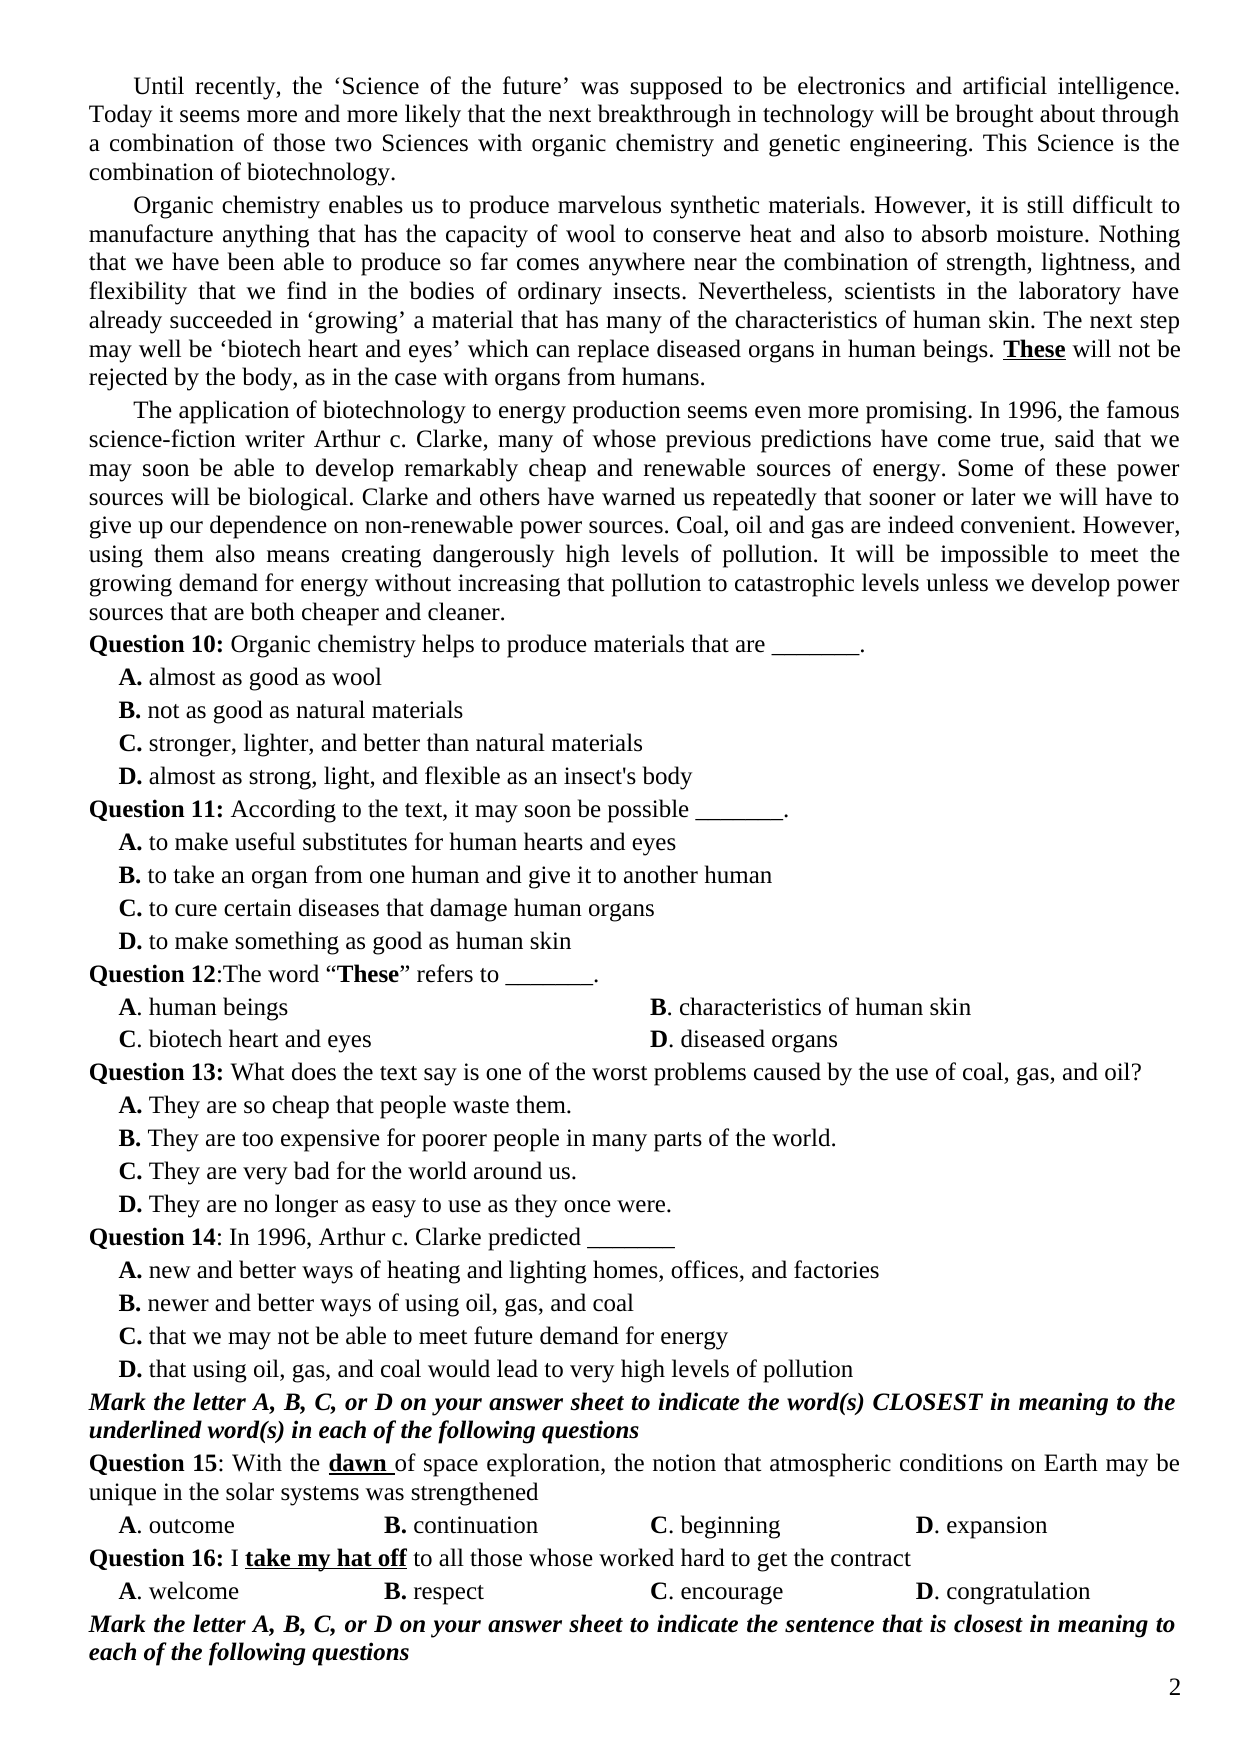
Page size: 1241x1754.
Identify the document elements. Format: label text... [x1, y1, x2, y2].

text A. almost as good as wool [118, 662, 1181, 691]
text C. that we may not be able to meet future demand for energy [118, 1321, 1181, 1349]
text A. welcome B. respect C. encourage D. congratulation [89, 1576, 1181, 1604]
text B. newer and better ways of using oil, gas, and coal [118, 1288, 1181, 1317]
text C. biotech heart and eyes D. diseased organs [118, 1024, 1181, 1053]
text C. to cure certain diseases that damage human organs [118, 893, 1181, 922]
text Organic chemistry enables us to produce marvelous synthetic materials. However, it is still difficult to manufacture anything that has the capacity of wool to conserve heat and also to absorb moisture. Nothing that we have been able to produce so far comes anywhere near the combination of strength, lightness, and flexibility that we find in the bodies of ordinary insects. Nevertheless, scientists in the laboratory have already succeeded in ‘growing’ a material that has many of the characteristics of human skin. The next step may well be ‘biotech heart and eyes’ which can replace diseased organs in human beings. These will not be rejected by the body, as in the case with organs from humans. [89, 190, 1181, 391]
text D. to make something as good as human skin [118, 926, 1181, 954]
text C. They are very bad for the world around us. [118, 1156, 1181, 1185]
text Question 16: I take my hat off to all those whose worked hard to get the contract [89, 1543, 1181, 1572]
text A. human beings B. characteristics of human skin [118, 992, 1181, 1020]
text Mark the letter A, B, C, or D on your answer sheet to indicate the word(s) CLOSEST in meaning to the underlined word(s) in each of the following questions [89, 1387, 1181, 1444]
text B. They are too expensive for poorer people in many parts of the world. [118, 1123, 1181, 1152]
text D. that using oil, gas, and coal would lead to very high levels of pollution [118, 1354, 1181, 1382]
text Until recently, the ‘Science of the future’ was supposed to be electronics and artificial intelligence. Today it seems more and more likely that the next breakthrough in technology will be brought about through a combination of those two Sciences with organic chemistry and genetic engineering. This Science is the combination of biotechnology. [89, 71, 1181, 186]
text B. not as good as natural materials [118, 695, 1181, 724]
text D. almost as strong, light, and flexible as an insect's body [118, 761, 1181, 790]
text B. to take an organ from one human and give it to another human [118, 860, 1181, 889]
text A. outcome B. continuation C. beginning D. expansion [89, 1510, 1181, 1539]
text Question 13: What does the text say is one of the worst problems caused by the use of coal, gas, and oil? [89, 1057, 1181, 1086]
text A. They are so cheap that people waste them. [118, 1090, 1181, 1119]
text Question 11: According to the text, it may soon be possible _______. [89, 794, 1181, 823]
text C. stronger, lighter, and better than natural materials [118, 728, 1181, 757]
text A. to make useful substitutes for human hearts and eyes [118, 827, 1181, 856]
text D. They are no longer as easy to use as they once were. [118, 1189, 1181, 1218]
text Question 15: With the dawn of space exploration, the notion that atmospheric conditions on Earth may be unique in the solar systems was strengthened [89, 1448, 1181, 1506]
text A. new and better ways of heating and lighting homes, offices, and factories [118, 1255, 1181, 1284]
text Question 12:The word “These” refers to _______. [89, 959, 1181, 987]
text Question 10: Organic chemistry helps to produce materials that are _______. [89, 629, 1181, 658]
text Mark the letter A, B, C, or D on your answer sheet to indicate the sentence that is closest in meaning to each of the following questions [89, 1609, 1181, 1666]
text Question 14: In 1996, Arthur c. Clarke predicted _______ [89, 1222, 1181, 1251]
text The application of biotechnology to energy production seems even more promising. In 1996, the famous science-fiction writer Arthur c. Clarke, many of whose previous predictions have come true, said that we may soon be able to develop remarkably cheap and renewable sources of energy. Some of these power sources will be biological. Clarke and others have warned us repeatedly that sooner or later we will have to give up our dependence on non-renewable power sources. Coal, oil and gas are indeed convenient. However, using them also means creating dangerously high levels of pollution. It will be impossible to meet the growing demand for energy without increasing that pollution to catastrophic levels unless we develop power sources that are both cheaper and cleaner. [89, 395, 1181, 625]
